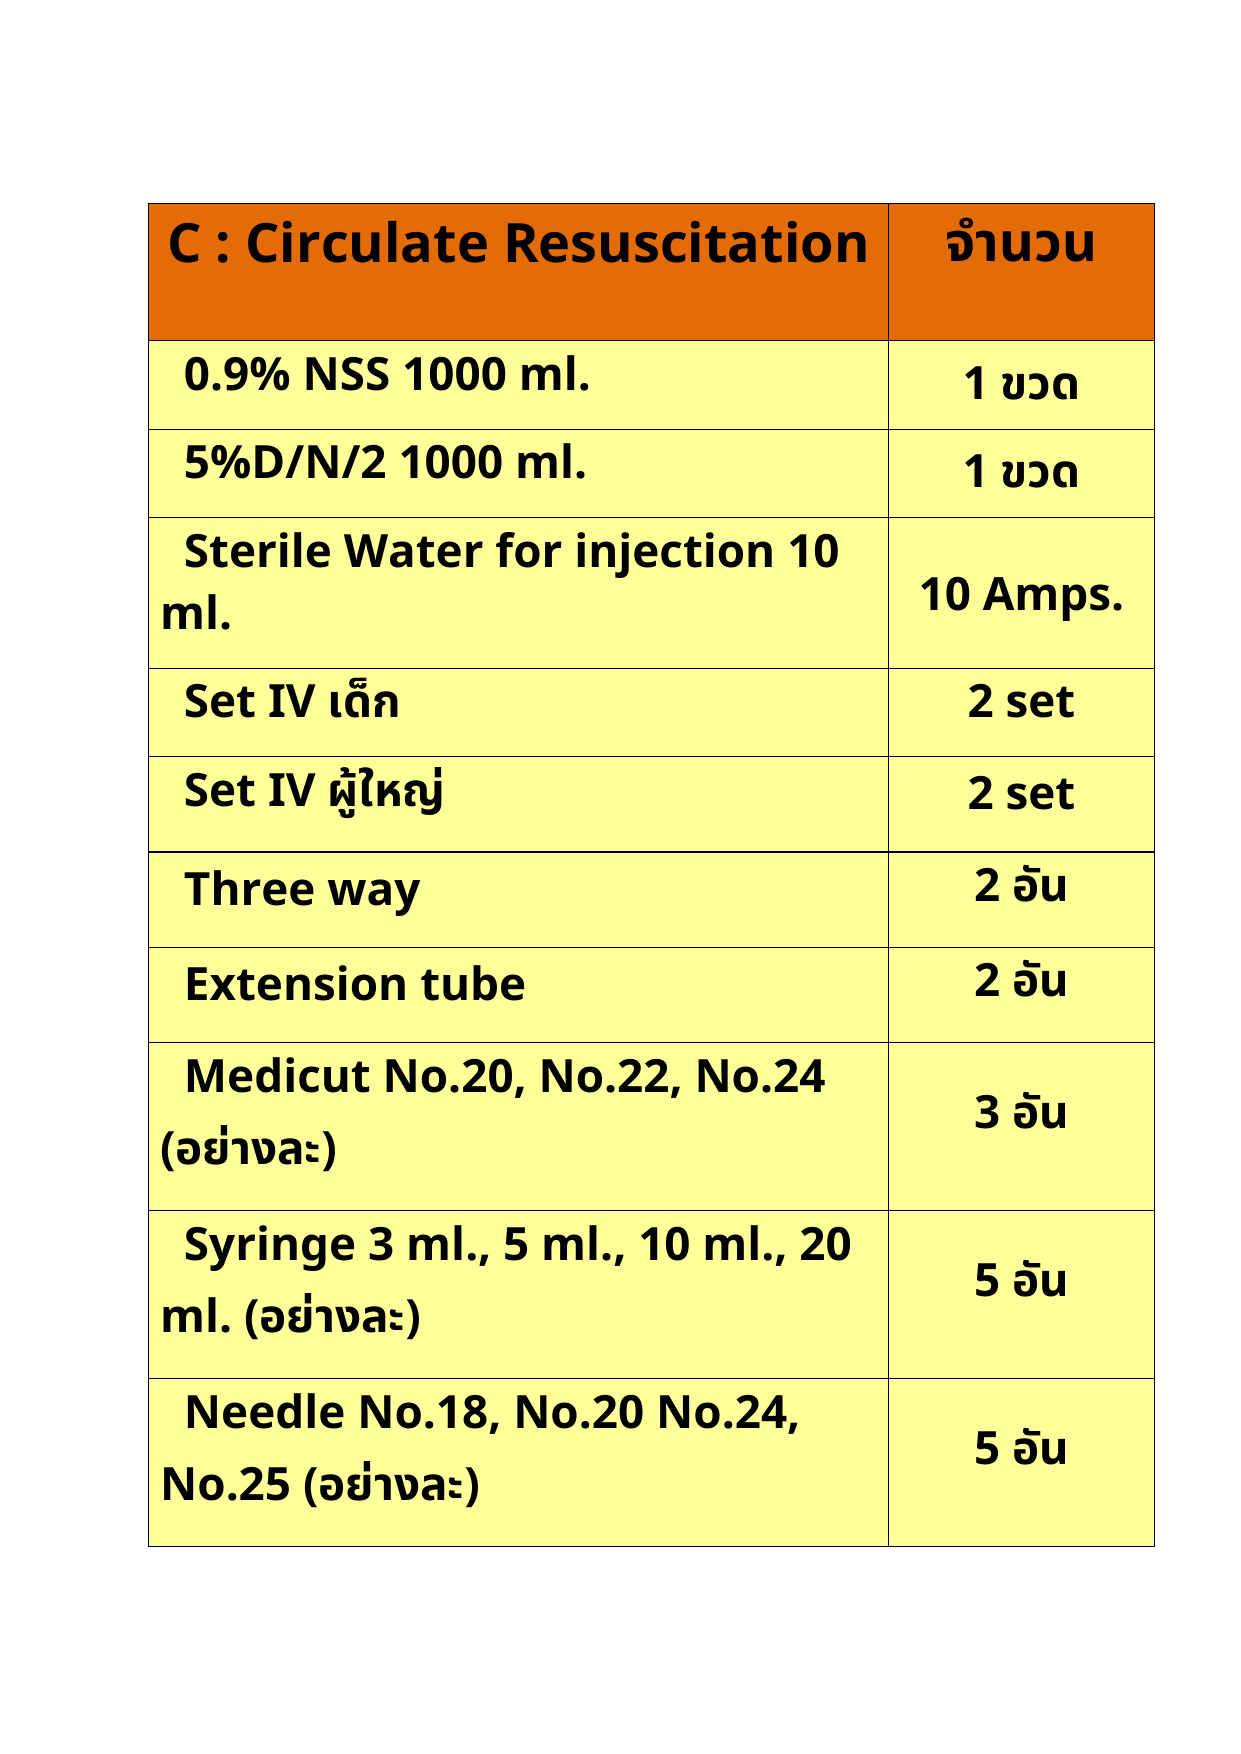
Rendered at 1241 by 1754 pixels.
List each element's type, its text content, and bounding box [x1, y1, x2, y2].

table_cell 2 set [889, 757, 1154, 851]
table_cell 2 set [889, 669, 1154, 756]
table_cell Extension tube [149, 948, 888, 1042]
table_cell 3 อัน [889, 1043, 1154, 1210]
table_cell 2 อัน [889, 853, 1154, 947]
table_cell Three way [149, 853, 888, 947]
table_cell 5%D/N/2 1000 ml. [149, 430, 888, 517]
table_cell 2 อัน [889, 948, 1154, 1042]
table_cell Medicut No.20, No.22, No.24 (อย่างละ) [149, 1043, 888, 1210]
table_cell Needle No.18, No.20 No.24, No.25 (อย่างละ) [149, 1379, 888, 1546]
table_cell 0.9% NSS 1000 ml. [149, 341, 888, 429]
table_cell Set IV ผู้ใหญ่ [149, 757, 888, 851]
table_cell 1 ขวด [889, 341, 1154, 429]
table_cell 10 Amps. [889, 518, 1154, 668]
table_cell Set IV เด็ก [149, 669, 888, 756]
table_cell 1 ขวด [889, 430, 1154, 517]
table_cell 5 อัน [889, 1379, 1154, 1546]
table_cell Sterile Water for injection 10 ml. [149, 518, 888, 668]
table_cell Syringe 3 ml., 5 ml., 10 ml., 20 ml. (อย่างละ) [149, 1211, 888, 1378]
table_cell 5 อัน [889, 1211, 1154, 1378]
table_header C : Circulate Resuscitation [149, 204, 888, 340]
table_header จำนวน [889, 204, 1154, 340]
